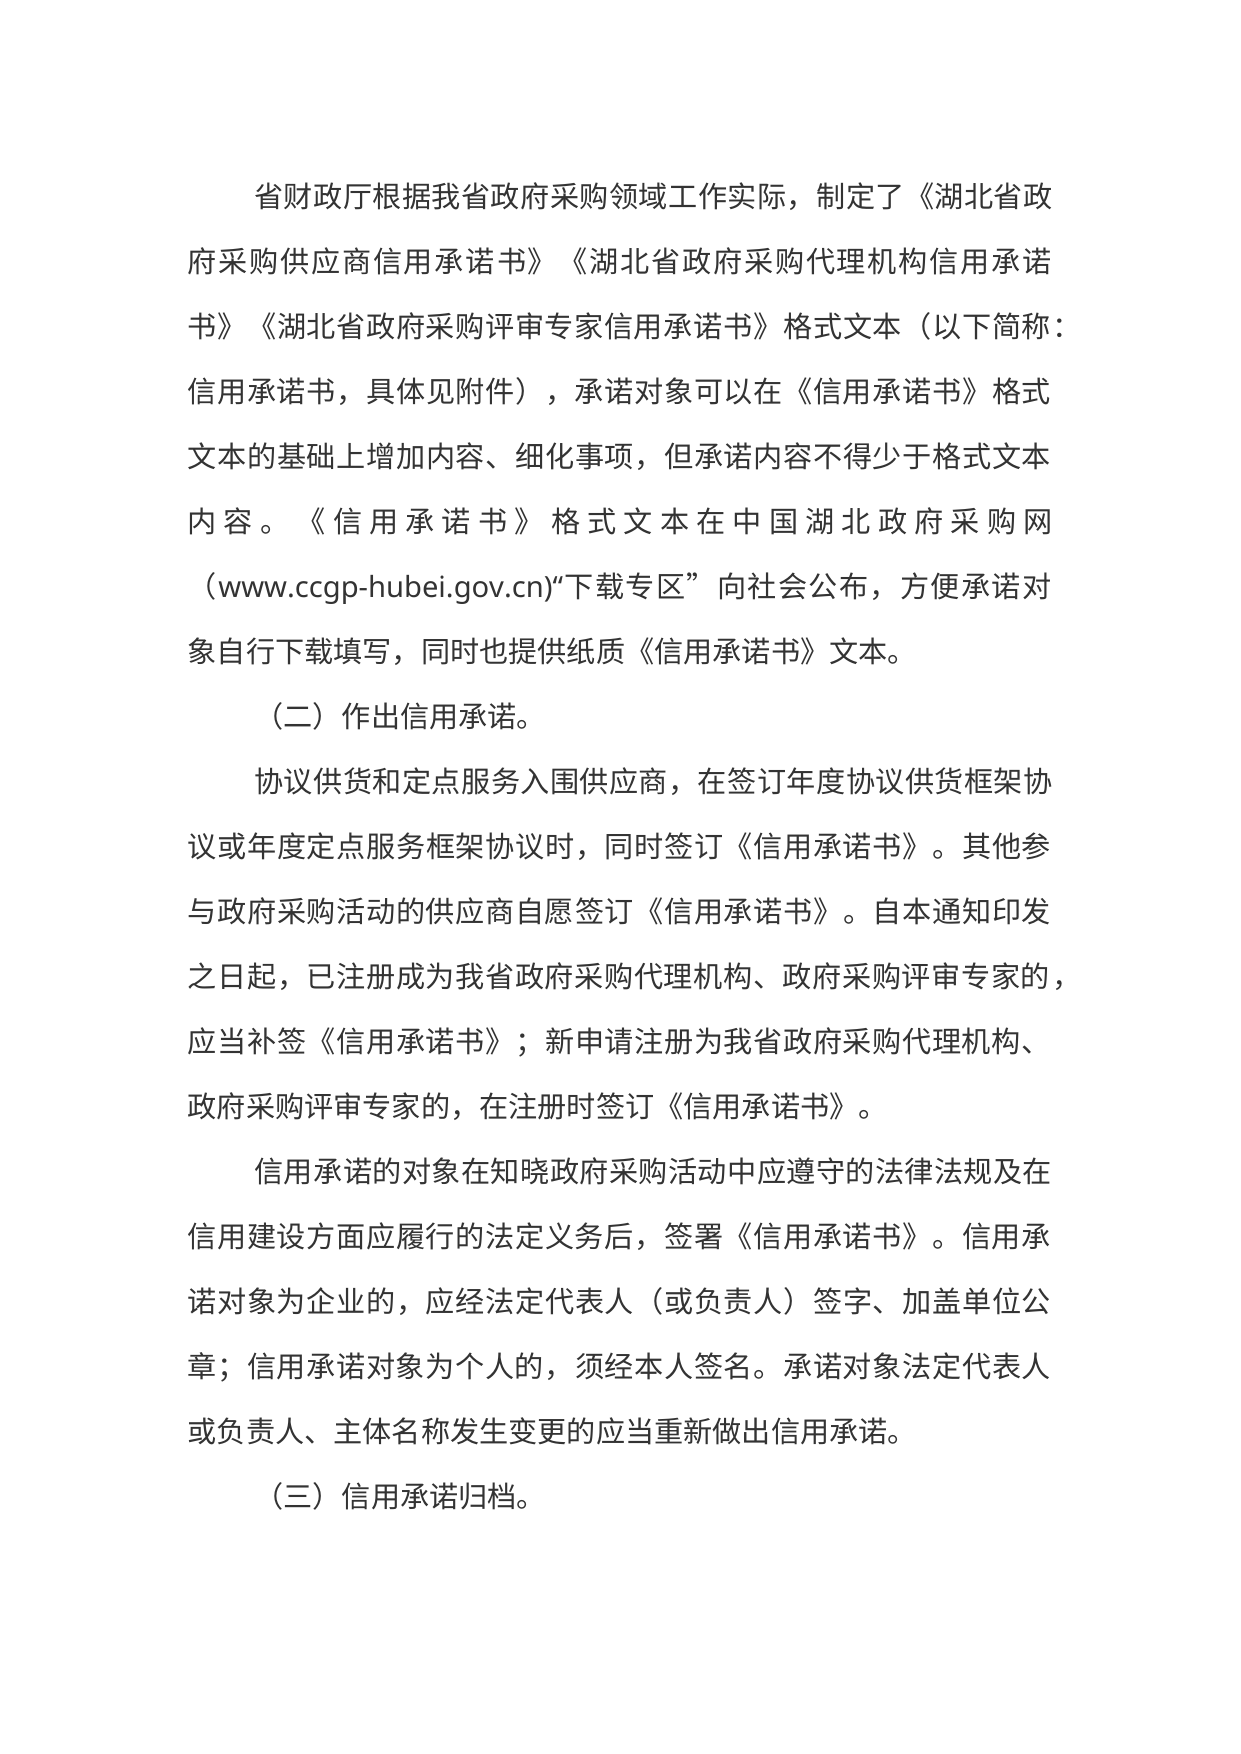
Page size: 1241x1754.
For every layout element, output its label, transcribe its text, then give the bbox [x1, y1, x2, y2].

text 省财政厅根据我省政府采购领域工作实际，制定了《湖北省政府采购供应商信用承诺书》《湖北省政府采购代理机构信用承诺书》《湖北省政府采购评审专家信用承诺书》格式文本（以下简称：信用承诺书，具体见附件），承诺对象可以在《信用承诺书》格式文本的基础上增加内容、细化事项，但承诺内容不得少于格式文本内容。《信用承诺书》格式文本在中国湖北政府采购网（www.ccgp-hubei.gov.cn)“下载专区”向社会公布，方便承诺对象自行下载填写，同时也提供纸质《信用承诺书》文本。 [187, 162, 1053, 682]
text （二）作出信用承诺。 [187, 682, 1053, 747]
text 协议供货和定点服务入围供应商，在签订年度协议供货框架协议或年度定点服务框架协议时，同时签订《信用承诺书》。其他参与政府采购活动的供应商自愿签订《信用承诺书》。自本通知印发之日起，已注册成为我省政府采购代理机构、政府采购评审专家的，应当补签《信用承诺书》；新申请注册为我省政府采购代理机构、政府采购评审专家的，在注册时签订《信用承诺书》。 [187, 747, 1053, 1137]
text （三）信用承诺归档。 [187, 1462, 1053, 1527]
text 信用承诺的对象在知晓政府采购活动中应遵守的法律法规及在信用建设方面应履行的法定义务后，签署《信用承诺书》。信用承诺对象为企业的，应经法定代表人（或负责人）签字、加盖单位公章；信用承诺对象为个人的，须经本人签名。承诺对象法定代表人或负责人、主体名称发生变更的应当重新做出信用承诺。 [187, 1137, 1053, 1462]
